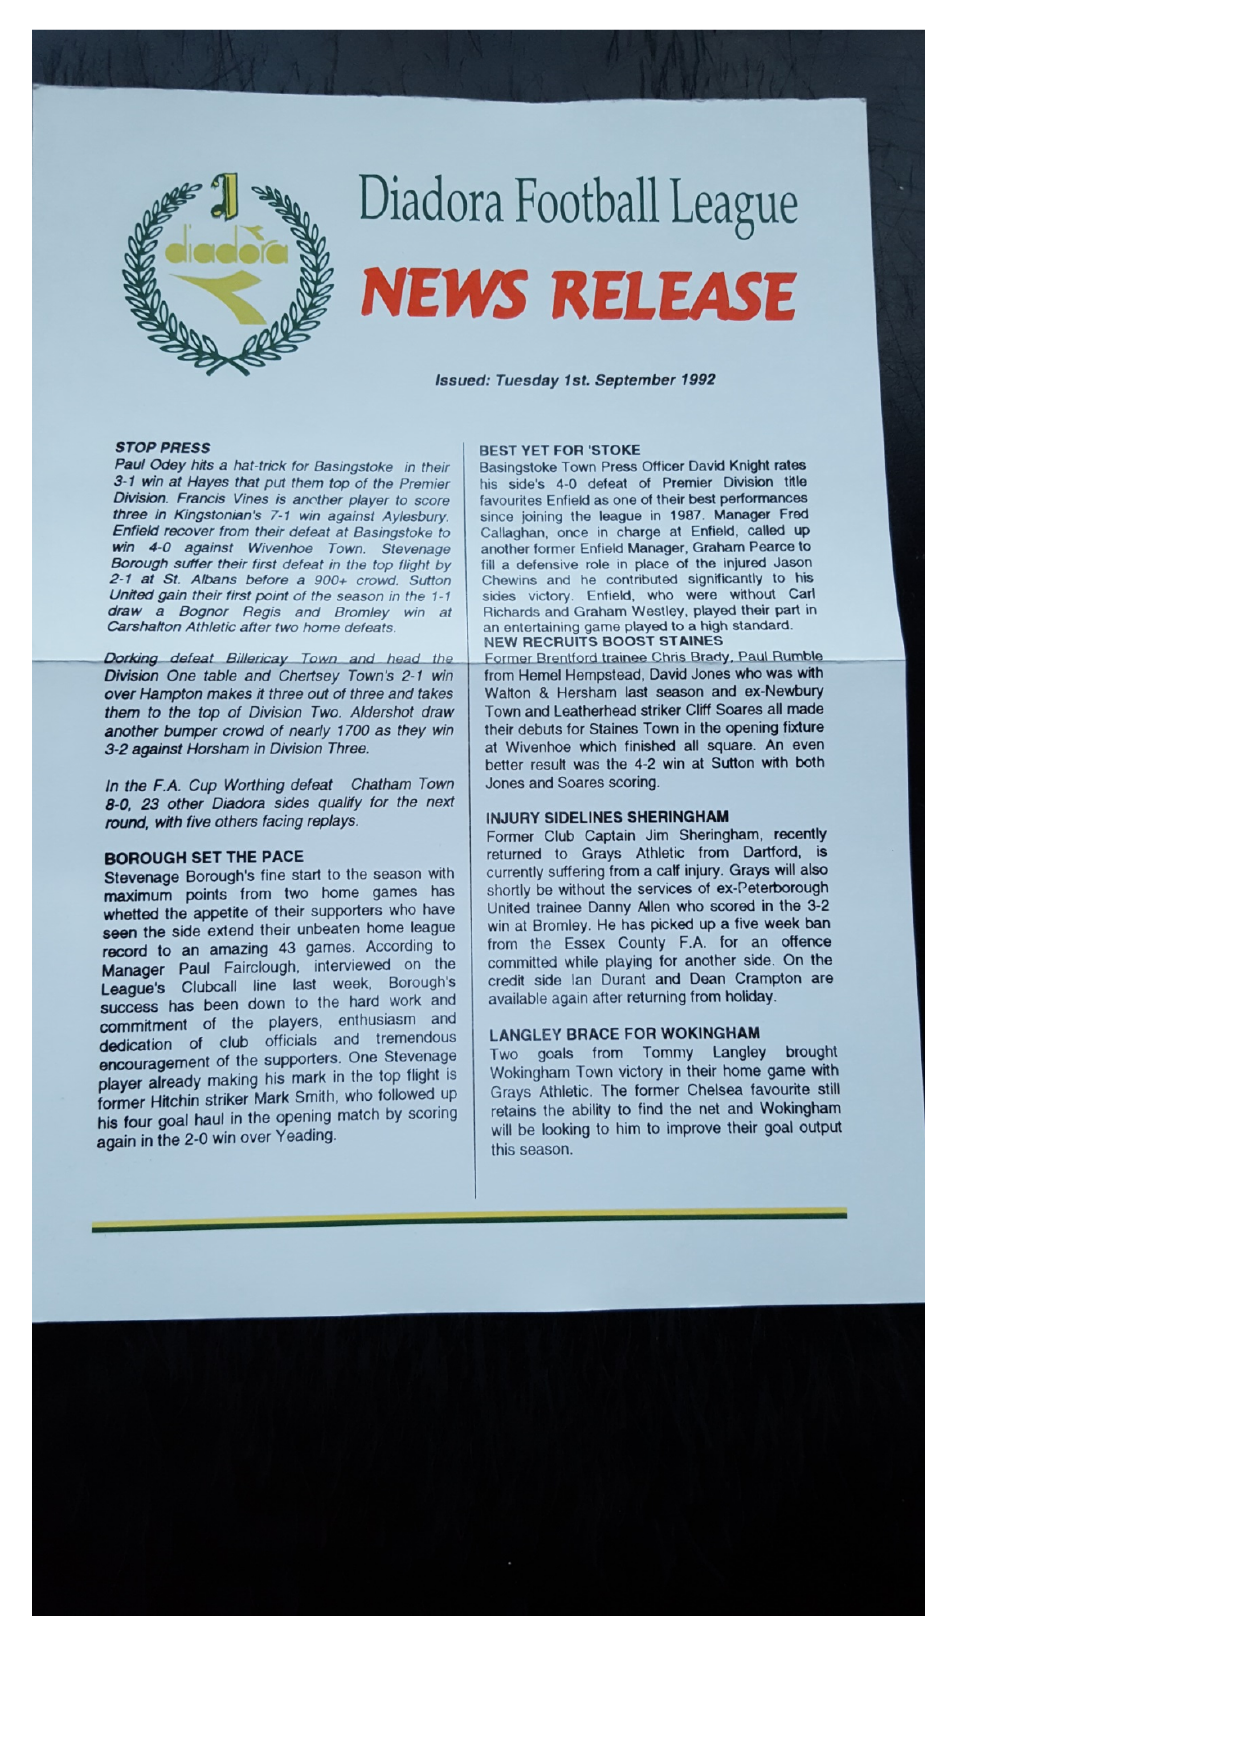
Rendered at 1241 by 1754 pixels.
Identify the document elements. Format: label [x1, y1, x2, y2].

picture [33, 31, 925, 1616]
